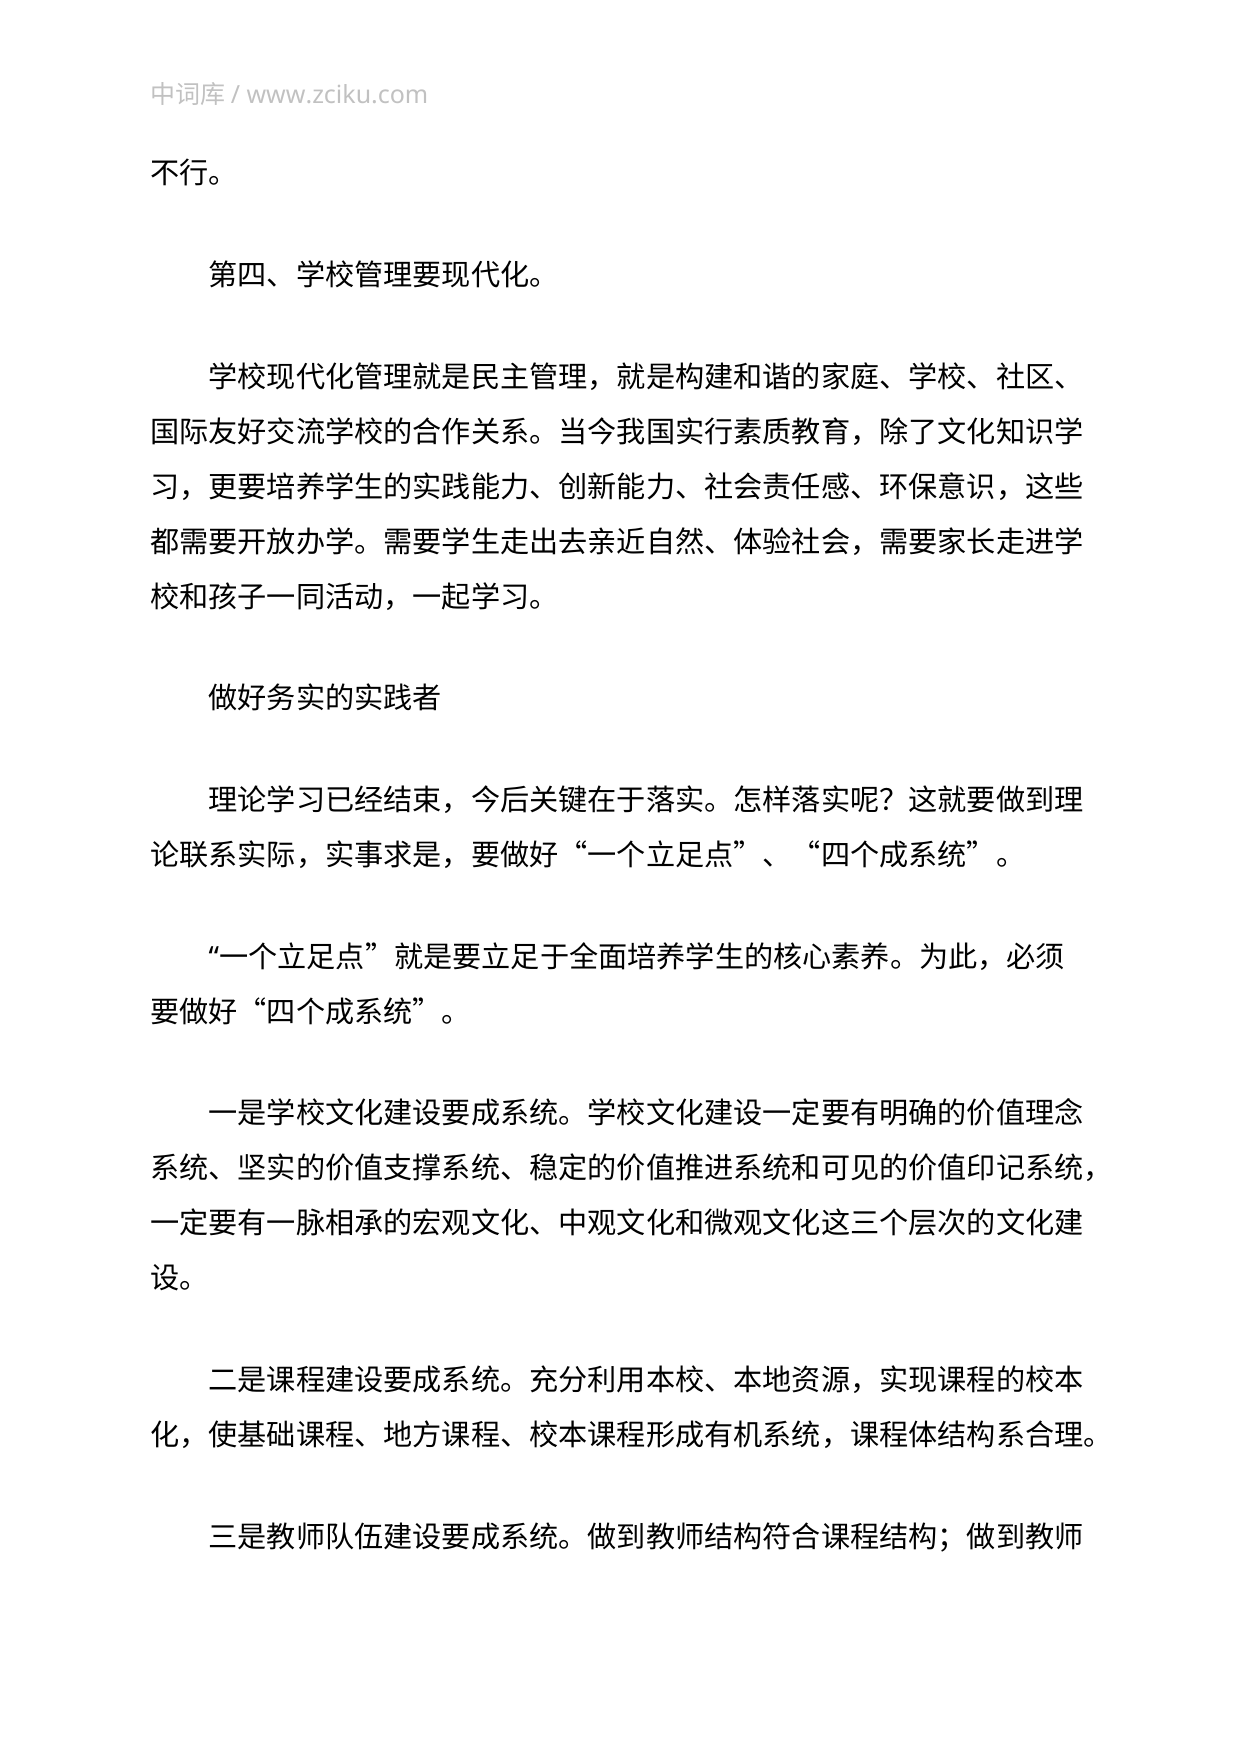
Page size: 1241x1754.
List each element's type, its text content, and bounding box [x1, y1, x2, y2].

text 理论学习已经结束，今后关键在于落实。怎样落实呢？这就要做到理论联系实际，实事求是，要做好“一个立足点”、“四个成系统”。 [150, 777, 1090, 874]
text 二是课程建设要成系统。充分利用本校、本地资源，实现课程的校本化，使基础课程、地方课程、校本课程形成有机系统，课程体结构系合理。 [150, 1357, 1090, 1454]
text 学校现代化管理就是民主管理，就是构建和谐的家庭、学校、社区、国际友好交流学校的合作关系。当今我国实行素质教育，除了文化知识学习，更要培养学生的实践能力、创新能力、社会责任感、环保意识，这些都需要开放办学。需要学生走出去亲近自然、体验社会，需要家长走进学校和孩子一同活动，一起学习。 [150, 353, 1090, 615]
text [150, 1513, 1090, 1556]
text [150, 150, 1090, 192]
text 第四、学校管理要现代化。 [150, 252, 1090, 294]
text 做好务实的实践者 [150, 675, 1090, 717]
text 一是学校文化建设要成系统。学校文化建设一定要有明确的价值理念系统、坚实的价值支撑系统、稳定的价值推进系统和可见的价值印记系统，一定要有一脉相承的宏观文化、中观文化和微观文化这三个层次的文化建设。 [150, 1090, 1090, 1297]
text “一个立足点”就是要立足于全面培养学生的核心素养。为此，必须要做好“四个成系统”。 [150, 933, 1090, 1031]
